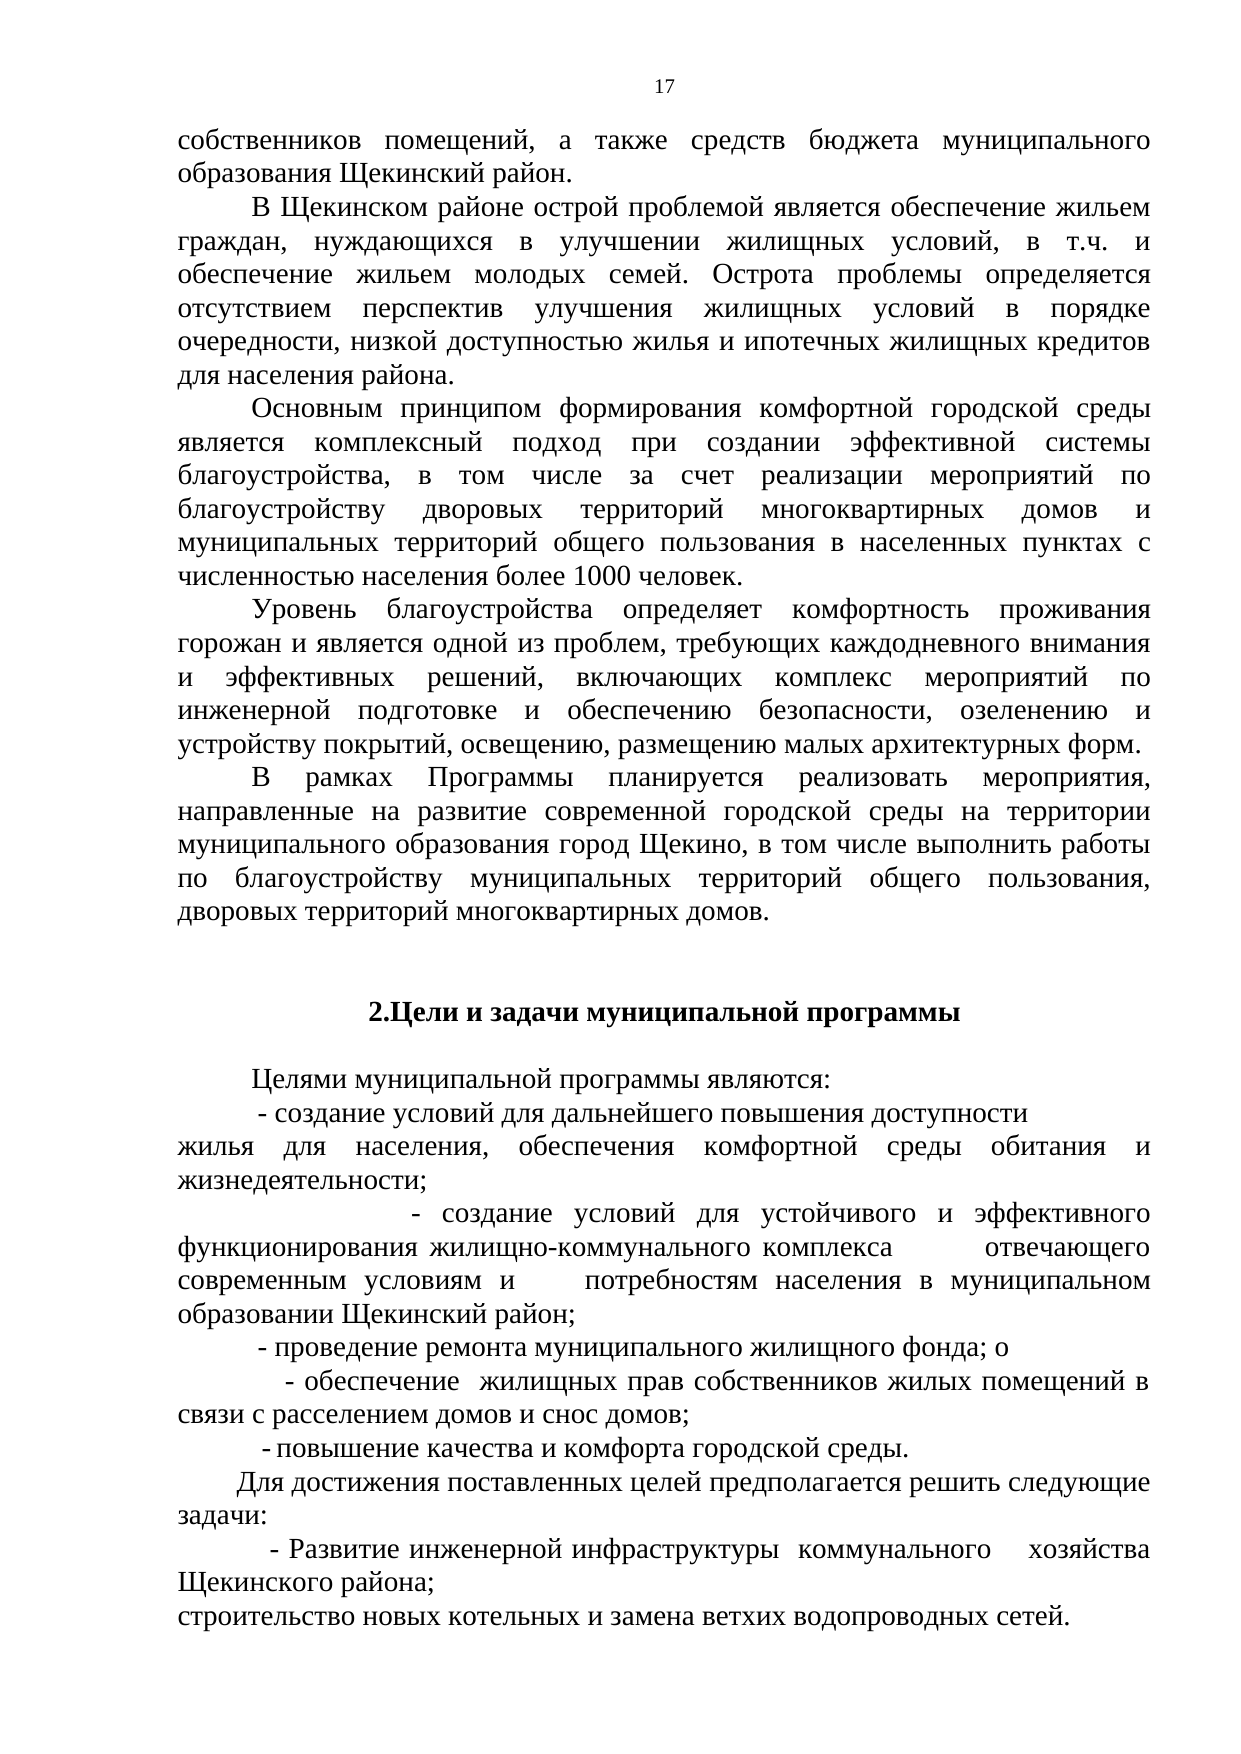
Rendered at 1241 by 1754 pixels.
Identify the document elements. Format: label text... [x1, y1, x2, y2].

text Целями муниципальной программы являются: [177, 1061, 1152, 1095]
text строительство новых котельных и замена ветхих водопроводных сетей. [177, 1598, 1152, 1631]
text В Щекинском районе острой проблемой является обеспечение жильем граждан, нуждающихся в улучшении жилищных условий, в т.ч. и обеспечение жильем молодых семей. Острота проблемы определяется отсутствием перспектив улучшения жилищных условий в порядке очередности, низкой доступностью жилья и ипотечных жилищных кредитов для населения района. [177, 189, 1152, 390]
text - создание условий для дальнейшего повышения доступности [177, 1095, 1152, 1128]
text В рамках Программы планируется реализовать мероприятия, направленные на развитие современной городской среды на территории муниципального образования город Щекино, в том числе выполнить работы по благоустройству муниципальных территорий общего пользования, дворовых территорий многоквартирных домов. [177, 759, 1152, 927]
text 2.Цели и задачи муниципальной программы [177, 994, 1152, 1028]
text - Развитие инженерной инфраструктуры коммунального хозяйства Щекинского района; [177, 1531, 1152, 1598]
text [177, 122, 1152, 189]
text жилья для населения, обеспечения комфортной среды обитания и жизнедеятельности; [177, 1128, 1152, 1195]
text - обеспечение жилищных прав собственников жилых помещений в связи с расселением домов и снос домов; [177, 1363, 1152, 1430]
text - повышение качества и комфорта городской среды. [177, 1430, 1152, 1464]
text Уровень благоустройства определяет комфортность проживания горожан и является одной из проблем, требующих каждодневного внимания и эффективных решений, включающих комплекс мероприятий по инженерной подготовке и обеспечению безопасности, озеленению и устройству покрытий, освещению, размещению малых архитектурных форм. [177, 592, 1152, 759]
text Основным принципом формирования комфортной городской среды является комплексный подход при создании эффективной системы благоустройства, в том числе за счет реализации мероприятий по благоустройству дворовых территорий многоквартирных домов и муниципальных территорий общего пользования в населенных пунктах с численностью населения более 1000 человек. [177, 390, 1152, 592]
text - создание условий для устойчивого и эффективного функционирования жилищно-коммунального комплекса отвечающего современным условиям и потребностям населения в муниципальном образовании Щекинский район; [177, 1195, 1152, 1329]
text - проведение ремонта муниципального жилищного фонда; о [177, 1329, 1152, 1363]
text Для достижения поставленных целей предполагается решить следующие задачи: [177, 1464, 1152, 1531]
